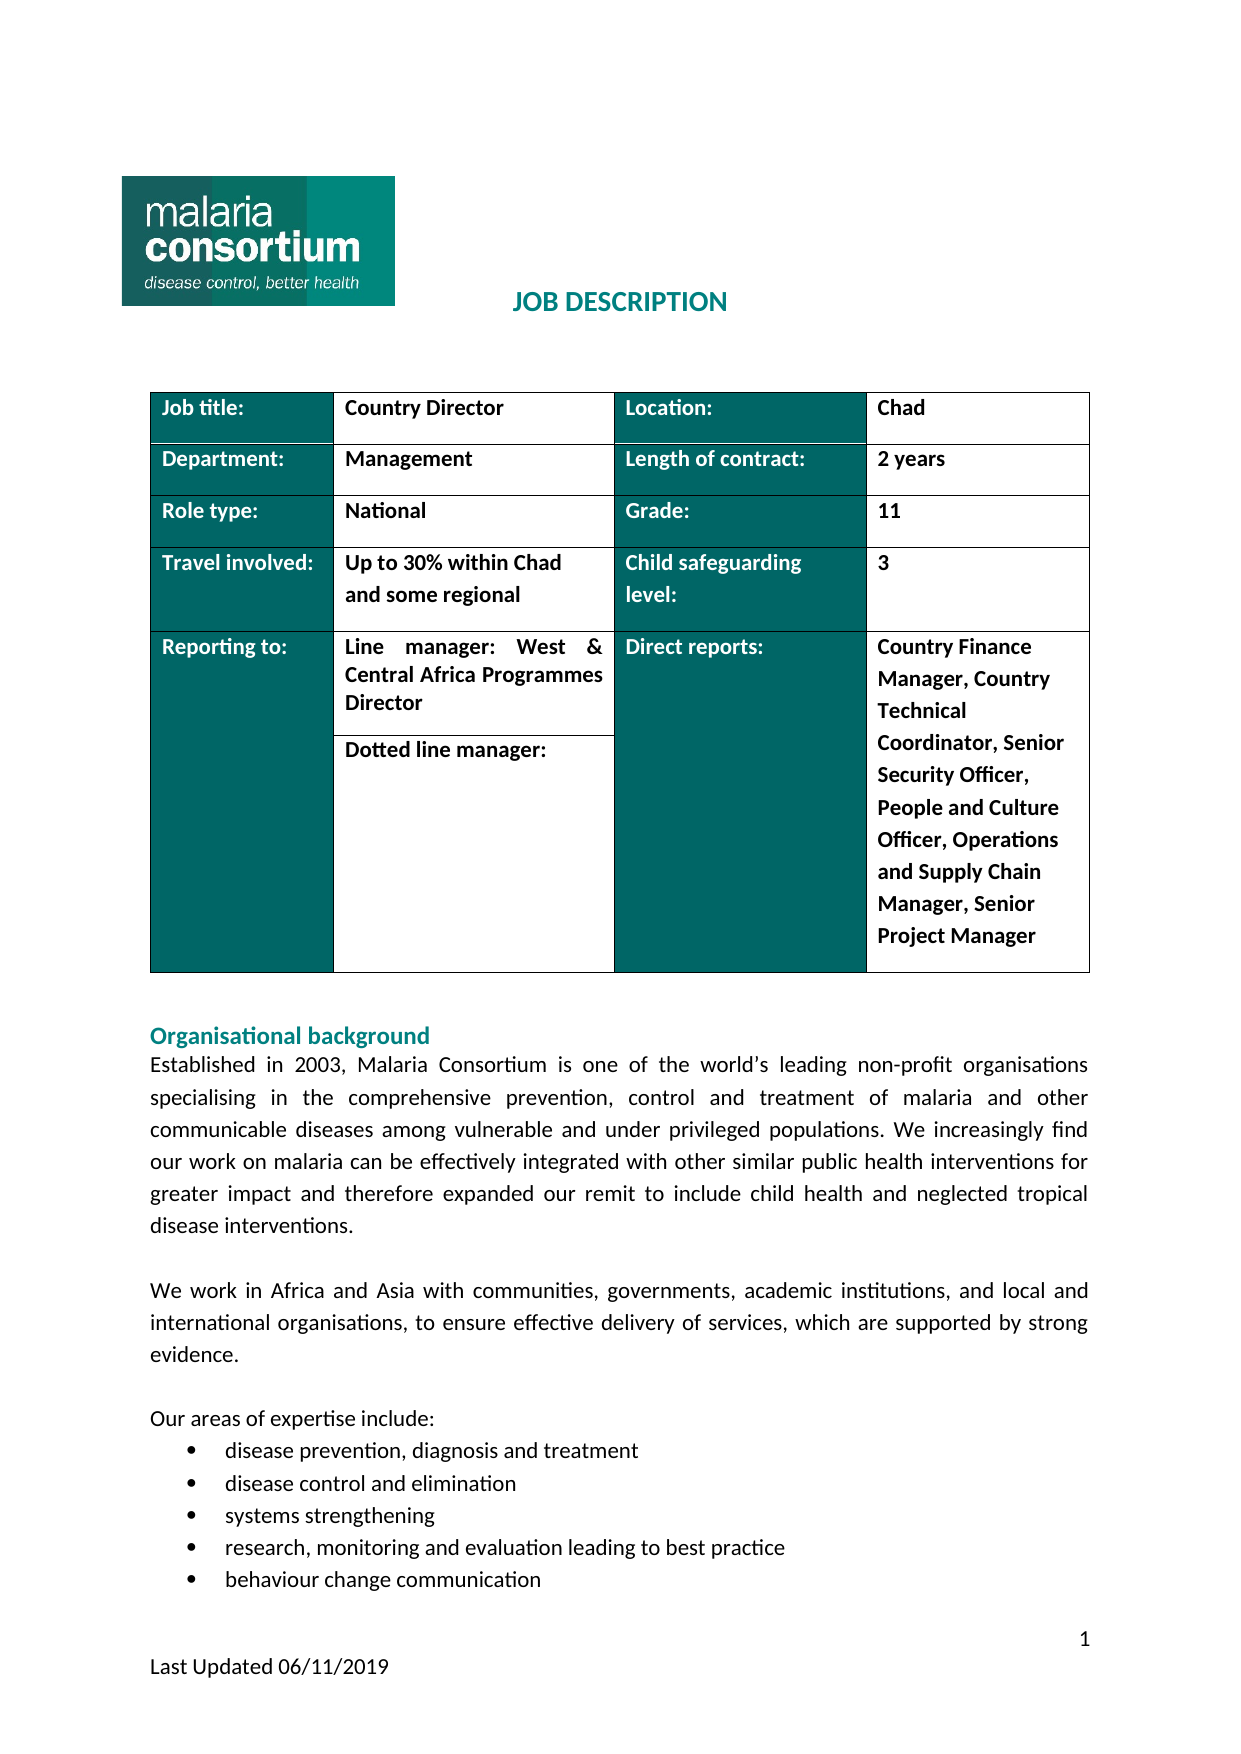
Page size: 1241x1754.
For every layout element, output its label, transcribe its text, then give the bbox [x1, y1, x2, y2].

table_cell Dotted line manager: [334, 736, 614, 972]
picture [121, 176, 395, 306]
table_cell 3 [867, 548, 1089, 631]
text Established in 2003, Malaria Consortium is one of the world’s leading non-profit organisations specialising in the comprehensive prevention, control and treatment of malaria and other communicable diseases among vulnerable and under privileged populations. We increasingly find our work on malaria can be effectively integrated with other similar public health interventions for greater impact and therefore expanded our remit to include child health and neglected tropical disease interventions. [150, 1050, 1090, 1239]
table_header Country Director [334, 393, 614, 443]
table_cell Up to 30% within Chad and some regional [334, 548, 614, 631]
table_cell Travel involved: [151, 548, 333, 631]
text We work in Africa and Asia with communities, governments, academic institutions, and local and international organisations, to ensure effective delivery of services, which are supported by strong evidence. [150, 1276, 1090, 1368]
table_cell Role type: [151, 496, 333, 547]
table_cell Grade: [615, 496, 866, 547]
table_cell Country Finance , [867, 632, 1089, 972]
table_header Job title: [151, 393, 333, 443]
text JOB DESCRIPTION [150, 283, 1090, 319]
table_cell Reporting to: [151, 632, 333, 972]
list disease prevention, diagnosis and treatment [187, 1437, 1090, 1465]
table_cell Direct reports: [615, 632, 866, 972]
list research, monitoring and evaluation leading to best practice [187, 1533, 1090, 1561]
table_cell Child safeguarding level: [615, 548, 866, 631]
table_header Chad [867, 393, 1089, 443]
table_cell [334, 496, 614, 547]
list systems strengthening [187, 1501, 1090, 1529]
list disease control and elimination [187, 1469, 1090, 1497]
list behaviour change communication [187, 1565, 1090, 1593]
table_cell Length of contract: [615, 445, 866, 495]
table_cell 2 years [867, 445, 1089, 495]
text Our areas of expertise include: [150, 1404, 1090, 1432]
table_cell [334, 445, 614, 495]
table_cell 11 [867, 496, 1089, 547]
table_header Location: [615, 393, 866, 443]
table_cell Line manager: West & Central Africa Programmes Director [334, 632, 614, 734]
table_cell Department: [151, 445, 333, 495]
text Organisational background [150, 1020, 1090, 1050]
